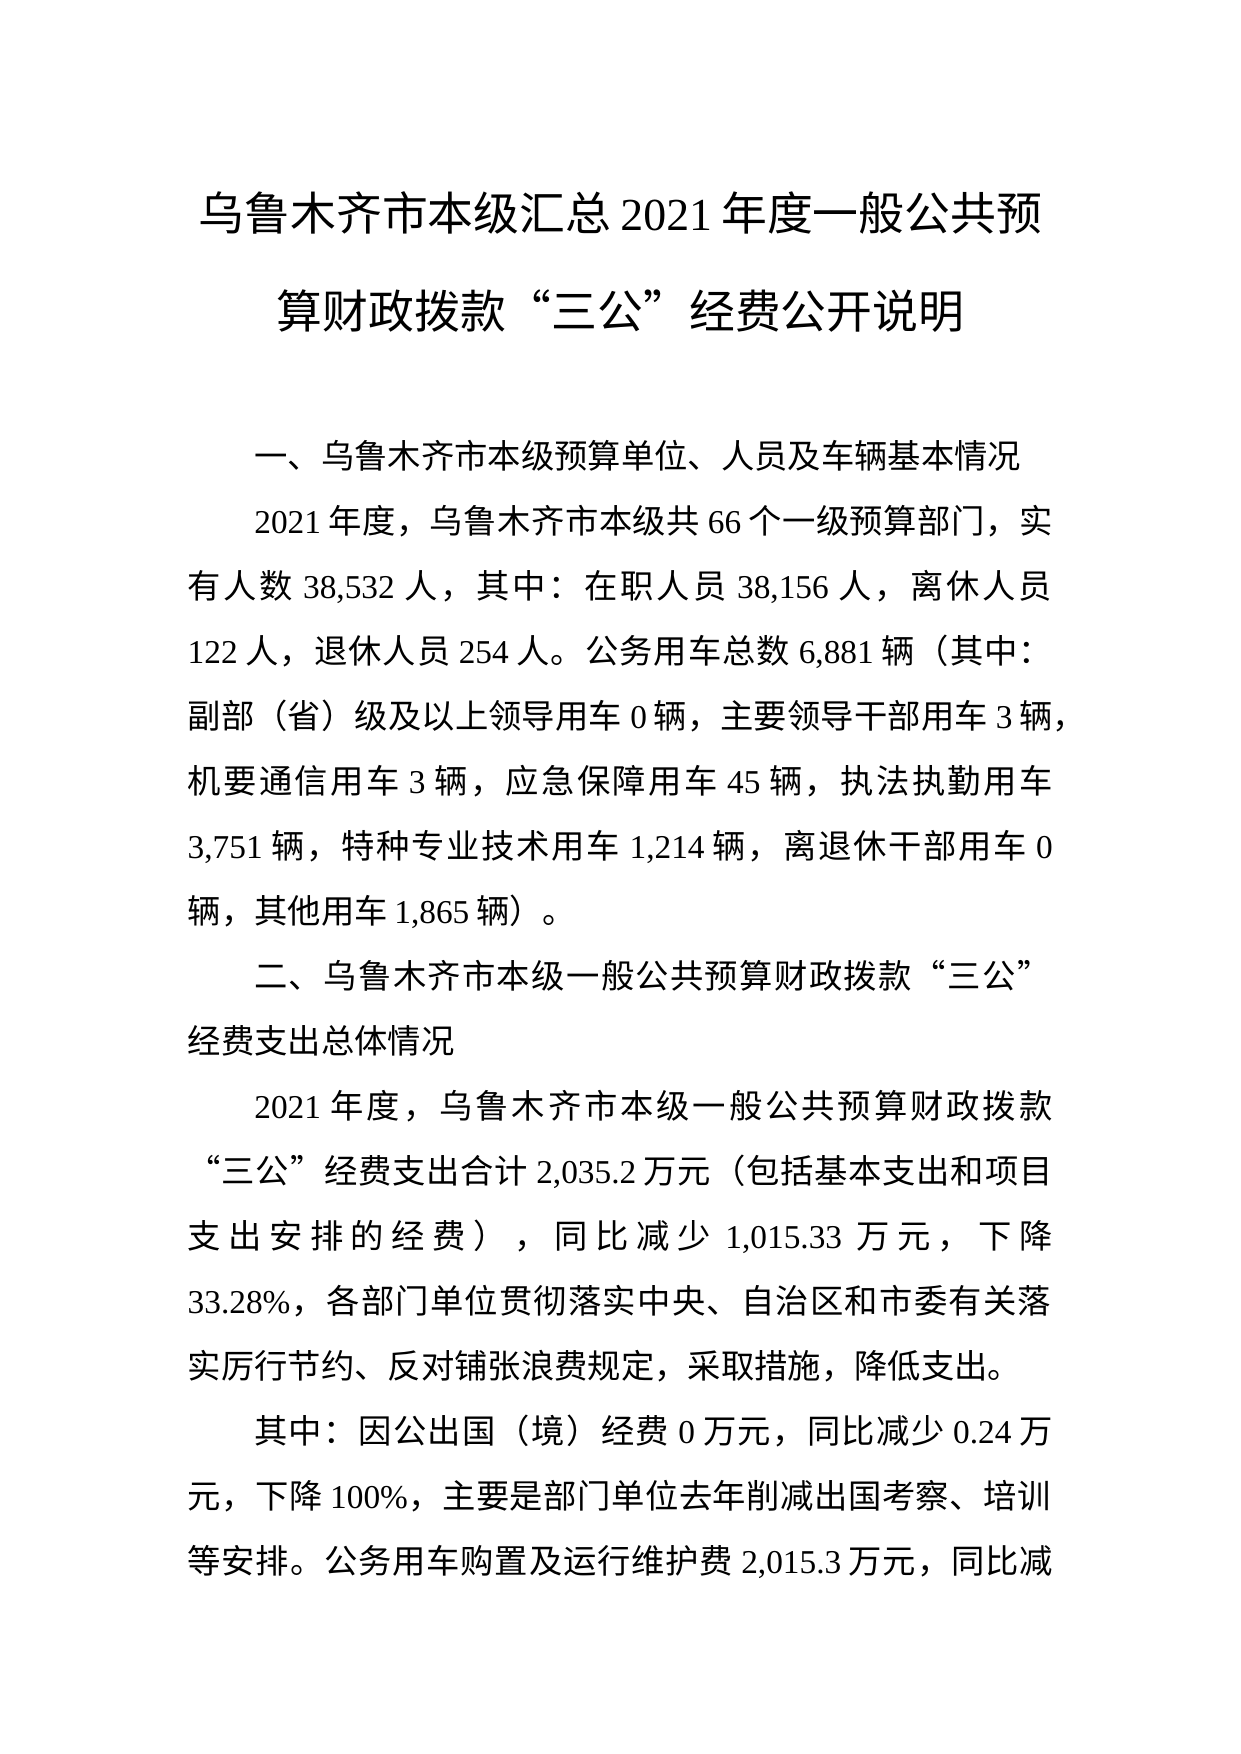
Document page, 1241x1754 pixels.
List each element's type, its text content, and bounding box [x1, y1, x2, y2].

text 乌鲁木齐市本级汇总2021年度一般公共预算财政拨款“三公”经费公开说明 [187, 162, 1053, 357]
text 二、乌鲁木齐市本级一般公共预算财政拨款“三公”经费支出总体情况 [187, 942, 1053, 1072]
text 2021年度，乌鲁木齐市本级共66个一级预算部门，实有人数38,532人，其中：在职人员38,156人，离休人员122人，退休人员254人。公务用车总数6,881辆（其中：副部（省）级及以上领导用车0辆，主要领导干部用车3辆，机要通信用车3辆，应急保障用车45辆，执法执勤用车3,751辆，特种专业技术用车1,214辆，离退休干部用车0辆，其他用车1,865辆）。 [187, 487, 1053, 942]
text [187, 1397, 1053, 1592]
text 一、乌鲁木齐市本级预算单位、人员及车辆基本情况 [187, 422, 1053, 487]
text 2021年度，乌鲁木齐市本级一般公共预算财政拨款“三公”经费支出合计2,035.2万元（包括基本支出和项目支出安排的经费），同比减少1,015.33万元，下降33.28%，各部门单位贯彻落实中央、自治区和市委有关落实厉行节约、反对铺张浪费规定，采取措施，降低支出。 [187, 1072, 1053, 1397]
